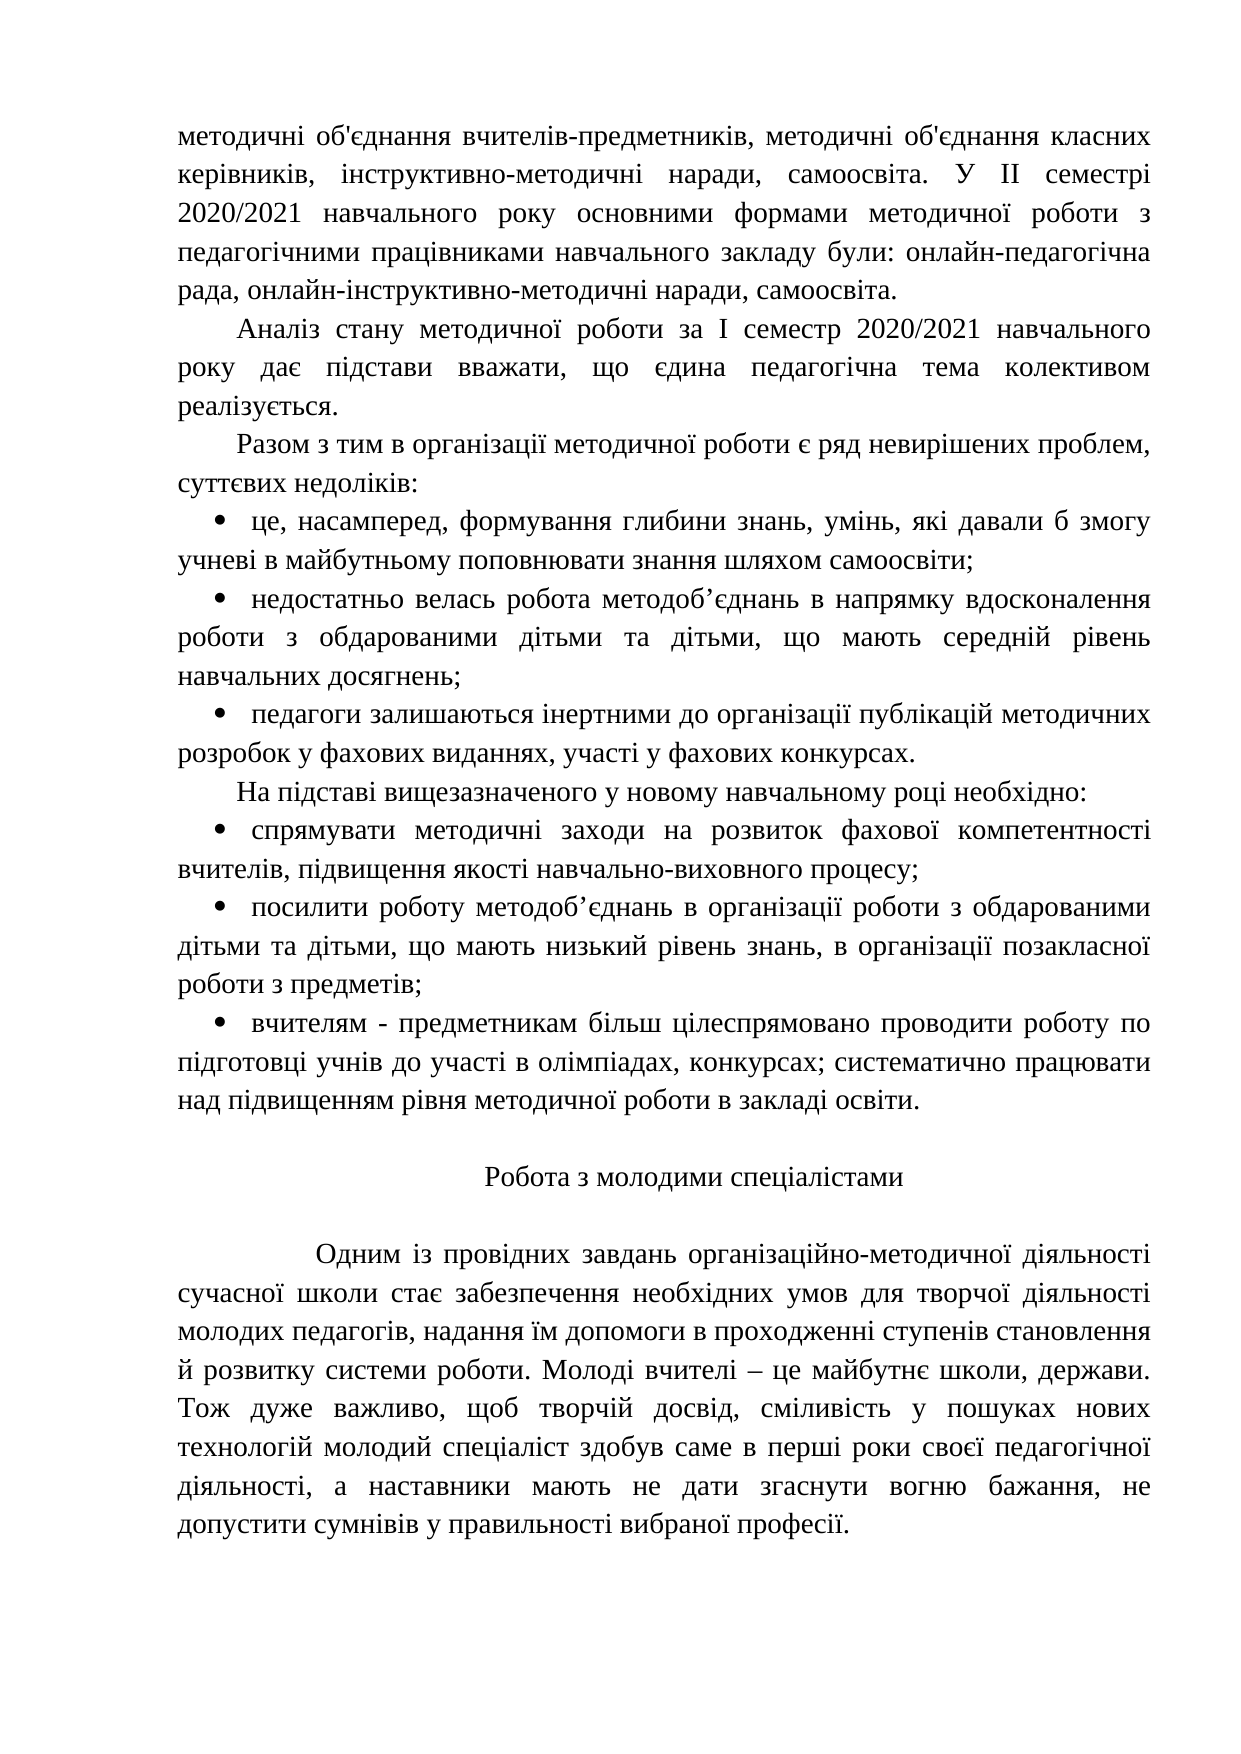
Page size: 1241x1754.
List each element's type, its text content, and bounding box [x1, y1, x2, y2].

list спрямувати методичні заходи на розвиток фахової компетентності вчителів, підвищення якості навчально-виховного процесу; [177, 812, 1152, 884]
list посилити роботу методоб’єднань в організації роботи з обдарованими дітьми та дітьми, що мають низький рівень знань, в організації позакласної роботи з предметів; [177, 889, 1152, 1000]
text Одним із провідних завдань організаційно-методичної діяльності сучасної школи стає забезпечення необхідних умов для творчої діяльності молодих педагогів, надання їм допомоги в проходженні ступенів становлення й розвитку системи роботи. Молоді вчителі – це майбутнє школи, держави. Тож дуже важливо, щоб творчій досвід, сміливість у пошуках нових технологій молодий спеціаліст здобув саме в перші роки своєї педагогічної діяльності, а наставники мають не дати згаснути вогню бажання, не допустити сумнівів у правильності вибраної професії. [177, 1236, 1152, 1540]
list це, насамперед, формування глибини знань, умінь, які давали б змогу учневі в майбутньому поповнювати знання шляхом самоосвіти; [177, 503, 1152, 576]
list недостатньо велась робота методоб’єднань в напрямку вдосконалення роботи з обдарованими дітьми та дітьми, що мають середній рівень навчальних досягнень; [177, 581, 1152, 691]
list вчителям - предметникам більш цілеспрямовано проводити роботу по підготовці учнів до участі в олімпіадах, конкурсах; систематично працювати над підвищенням рівня методичної роботи в закладі освіти. [177, 1005, 1152, 1116]
text Робота з молодими спеціалістами [177, 1159, 1152, 1193]
text Аналіз стану методичної роботи за І семестр 2020/2021 навчального року дає підстави вважати, що єдина педагогічна тема колективом реалізується. [177, 311, 1152, 421]
text Разом з тим в організації методичної роботи є ряд невирішених проблем, суттєвих недоліків: [177, 426, 1152, 498]
text На підставі вищезазначеного у новому навчальному році необхідно: [177, 774, 1152, 807]
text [177, 118, 1152, 306]
list педагоги залишаються інертними до організації публікацій методичних розробок у фахових виданнях, участі у фахових конкурсах. [177, 696, 1152, 769]
